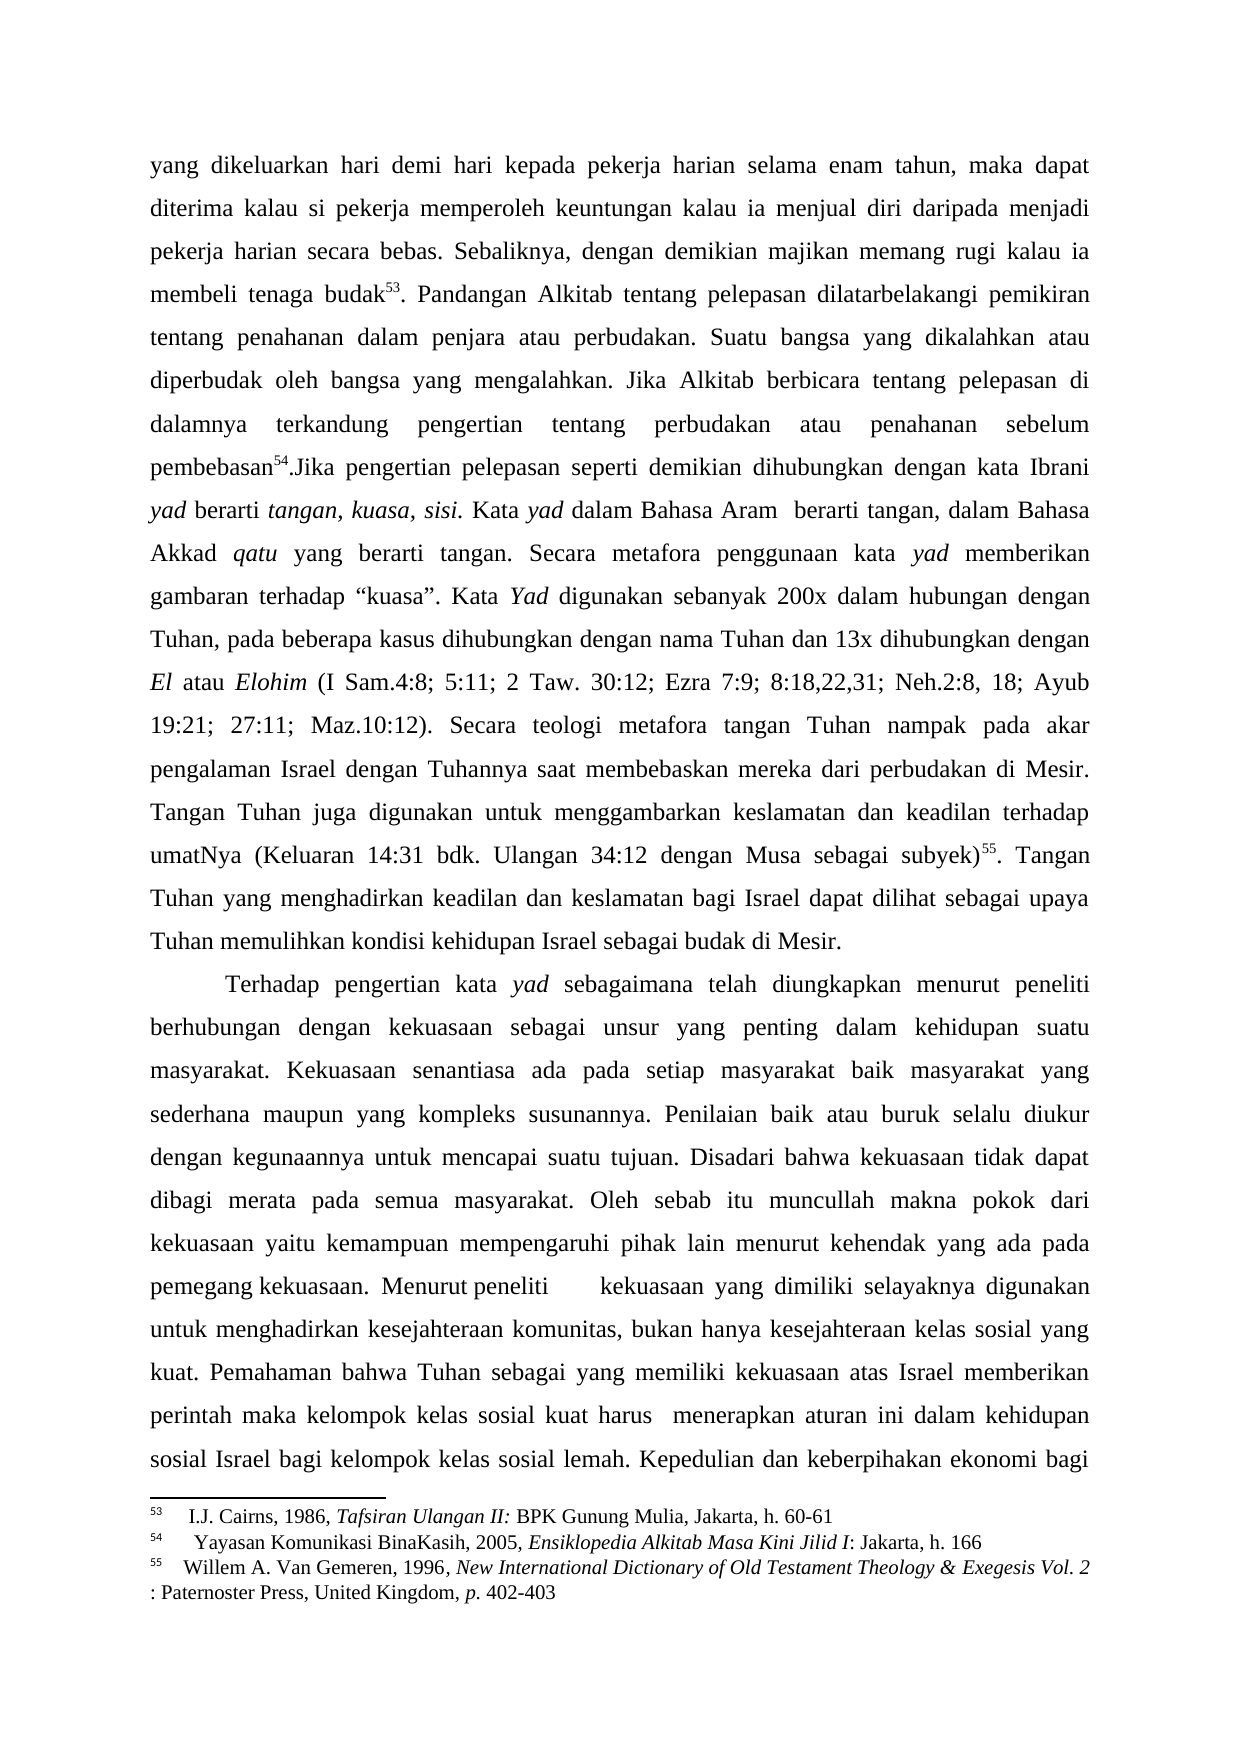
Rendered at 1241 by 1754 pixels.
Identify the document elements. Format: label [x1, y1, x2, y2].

text [150, 150, 1090, 1472]
